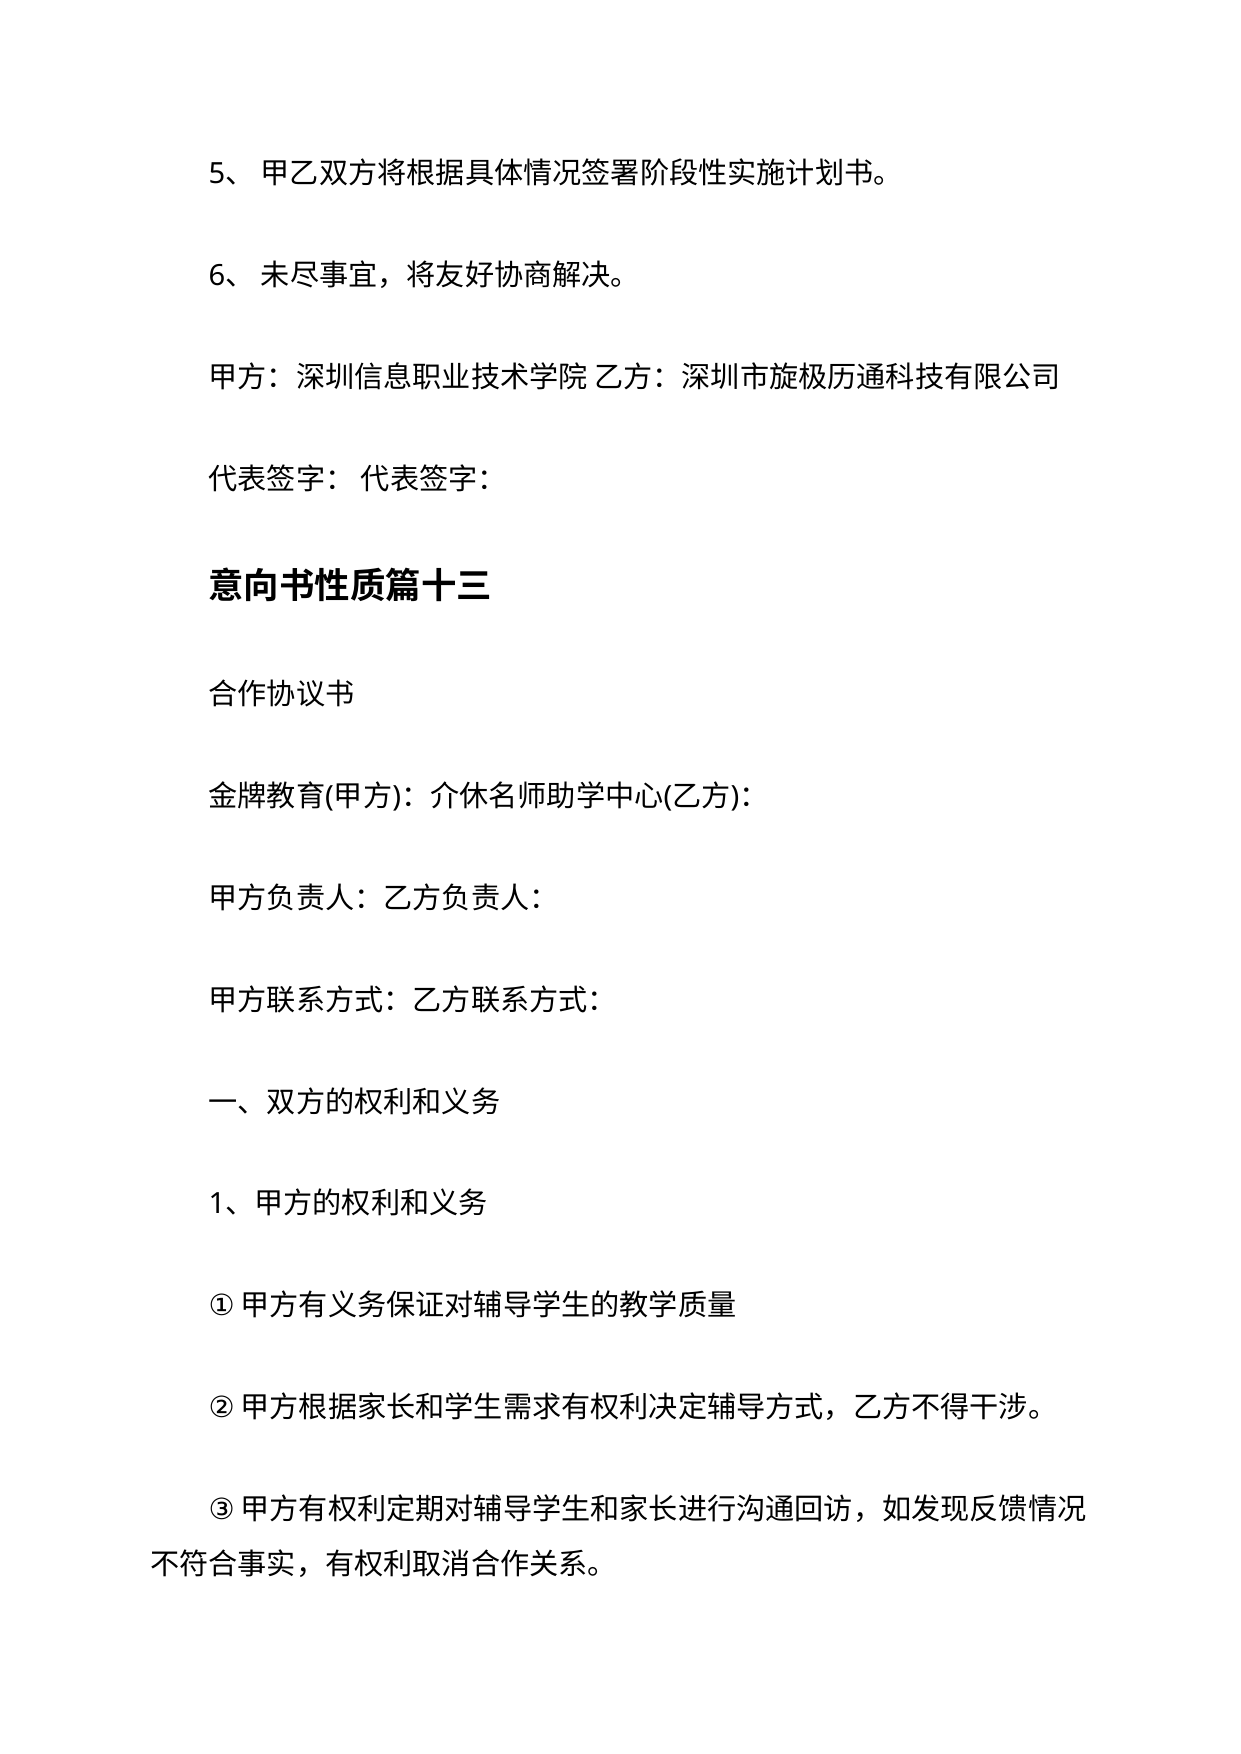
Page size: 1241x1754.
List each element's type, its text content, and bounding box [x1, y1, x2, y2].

text 代表签字： 代表签字： [150, 456, 1090, 498]
text 5、 甲乙双方将根据具体情况签署阶段性实施计划书。 [150, 150, 1090, 192]
text 甲方负责人：乙方负责人： [150, 875, 1090, 917]
text ③甲方有权利定期对辅导学生和家长进行沟通回访，如发现反馈情况不符合事实，有权利取消合作关系。 [150, 1486, 1090, 1583]
text 金牌教育(甲方)：介休名师助学中心(乙方)： [150, 773, 1090, 815]
text 一、双方的权利和义务 [150, 1078, 1090, 1121]
text 1、甲方的权利和义务 [150, 1180, 1090, 1222]
text ①甲方有义务保证对辅导学生的教学质量 [150, 1282, 1090, 1324]
text 甲方：深圳信息职业技术学院 乙方：深圳市旋极历通科技有限公司 [150, 354, 1090, 396]
text 合作协议书 [150, 671, 1090, 713]
text 6、 未尽事宜，将友好协商解决。 [150, 252, 1090, 294]
text 甲方联系方式：乙方联系方式： [150, 976, 1090, 1019]
text 意向书性质篇十三 [150, 557, 1090, 609]
text ②甲方根据家长和学生需求有权利决定辅导方式，乙方不得干涉。 [150, 1384, 1090, 1426]
